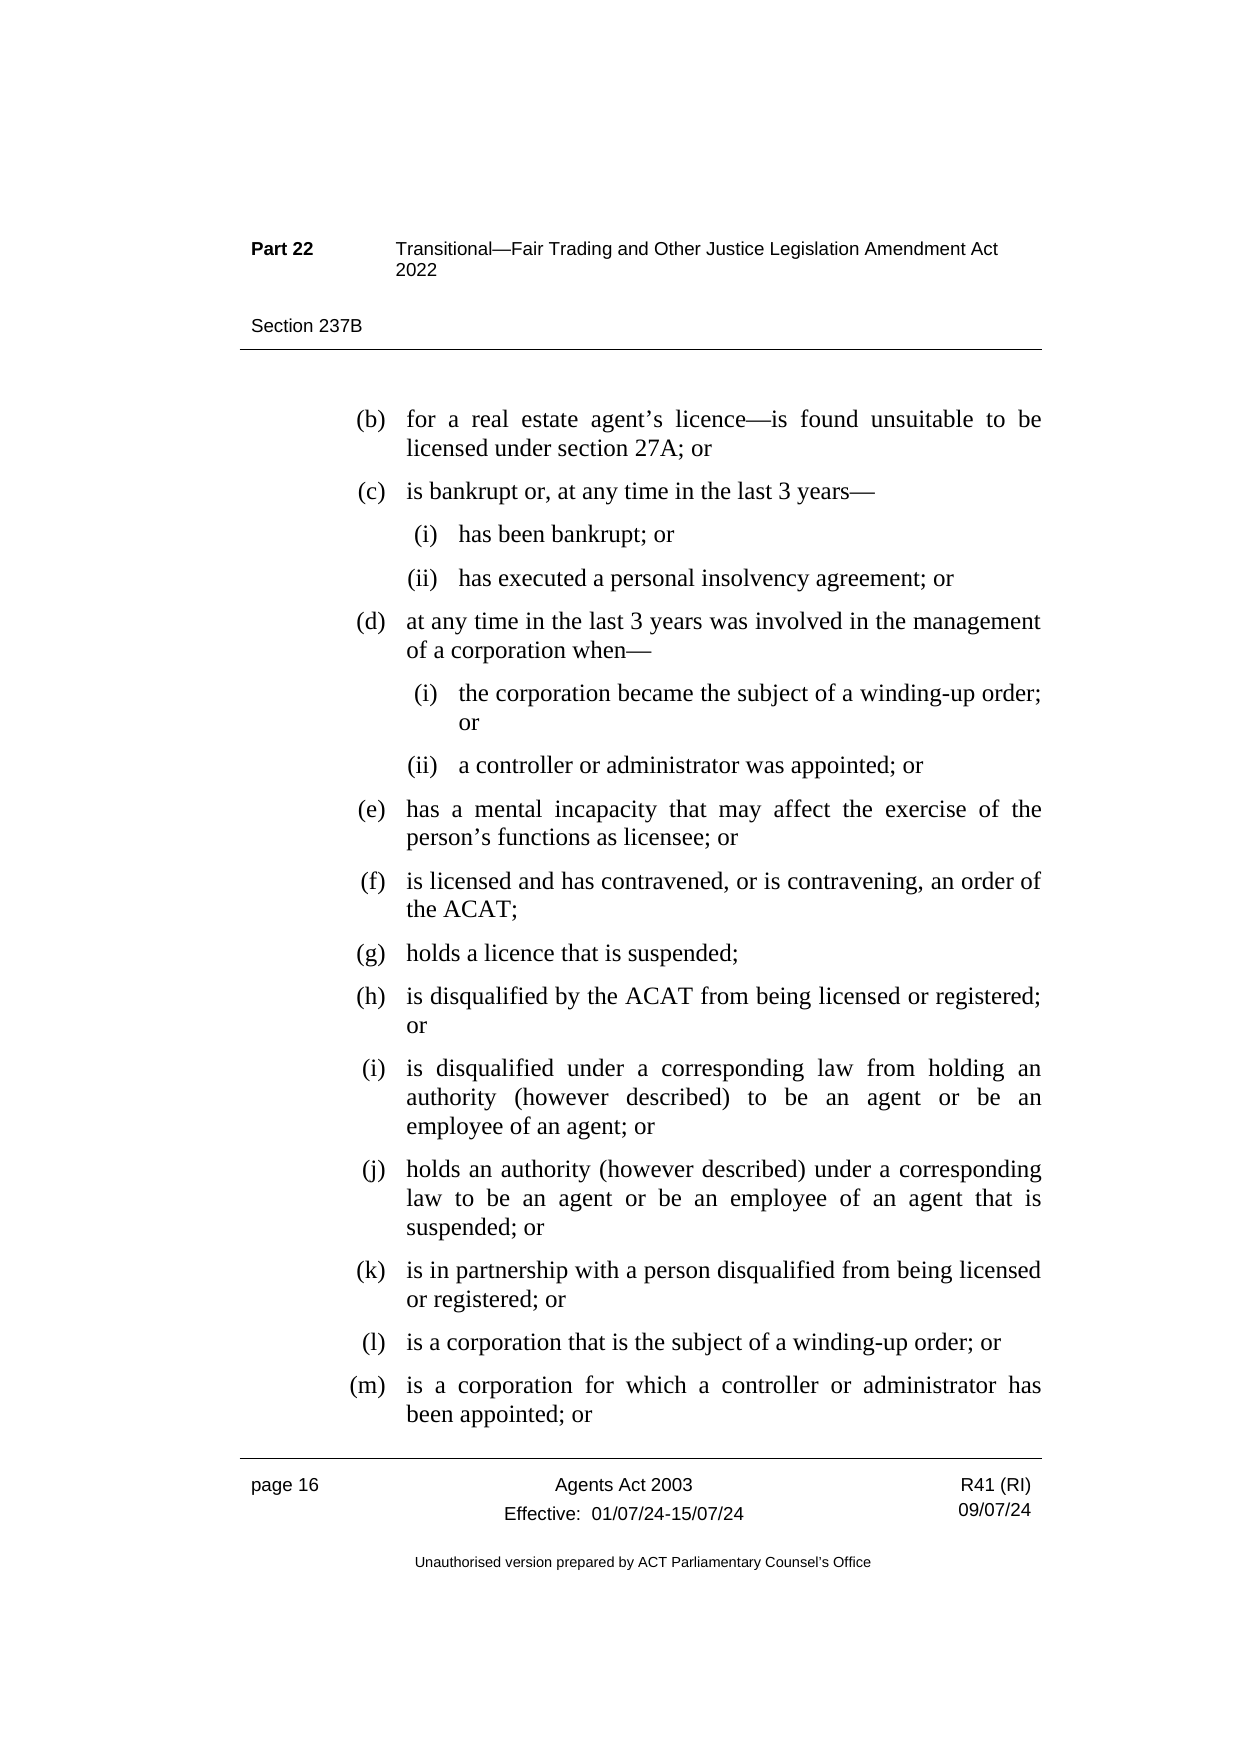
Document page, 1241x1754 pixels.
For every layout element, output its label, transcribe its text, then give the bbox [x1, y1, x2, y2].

text (ii) has executed a personal insolvency agreement; or [239, 563, 1042, 592]
text (ii) a controller or administrator was appointed; or [239, 750, 1042, 779]
text (c) is bankrupt or, at any time in the last 3 years— [239, 476, 1042, 505]
text (f) is licensed and has contravened, or is contravening, an order of the ACAT; [239, 866, 1042, 923]
text (i) has been bankrupt; or [239, 519, 1042, 548]
text (e) has a mental incapacity that may affect the exercise of the person’s functions as licensee; or [239, 794, 1042, 851]
text (d) at any time in the last 3 years was involved in the management of a corporation when— [239, 606, 1042, 664]
text (l) is a corporation that is the subject of a winding-up order; or [239, 1327, 1042, 1356]
text (m) is a corporation for which a controller or administrator has been appointed; or [239, 1370, 1042, 1428]
text (g) holds a licence that is suspended; [239, 938, 1042, 967]
text (j) holds an authority (however described) under a corresponding law to be an agent or be an employee of an agent that is suspended; or [239, 1154, 1042, 1240]
text (k) is in partnership with a person disqualified from being licensed or registered; or [239, 1255, 1042, 1312]
text (i) is disqualified under a corresponding law from holding an authority (however described) to be an agent or be an employee of an agent; or [239, 1053, 1042, 1139]
text (i) the corporation became the subject of a winding-up order; or [239, 678, 1042, 736]
text (b) for a real estate agent’s licence—is found unsuitable to be licensed under section 27A; or [239, 404, 1042, 462]
text (h) is disqualified by the ACAT from being licensed or registered; or [239, 981, 1042, 1039]
